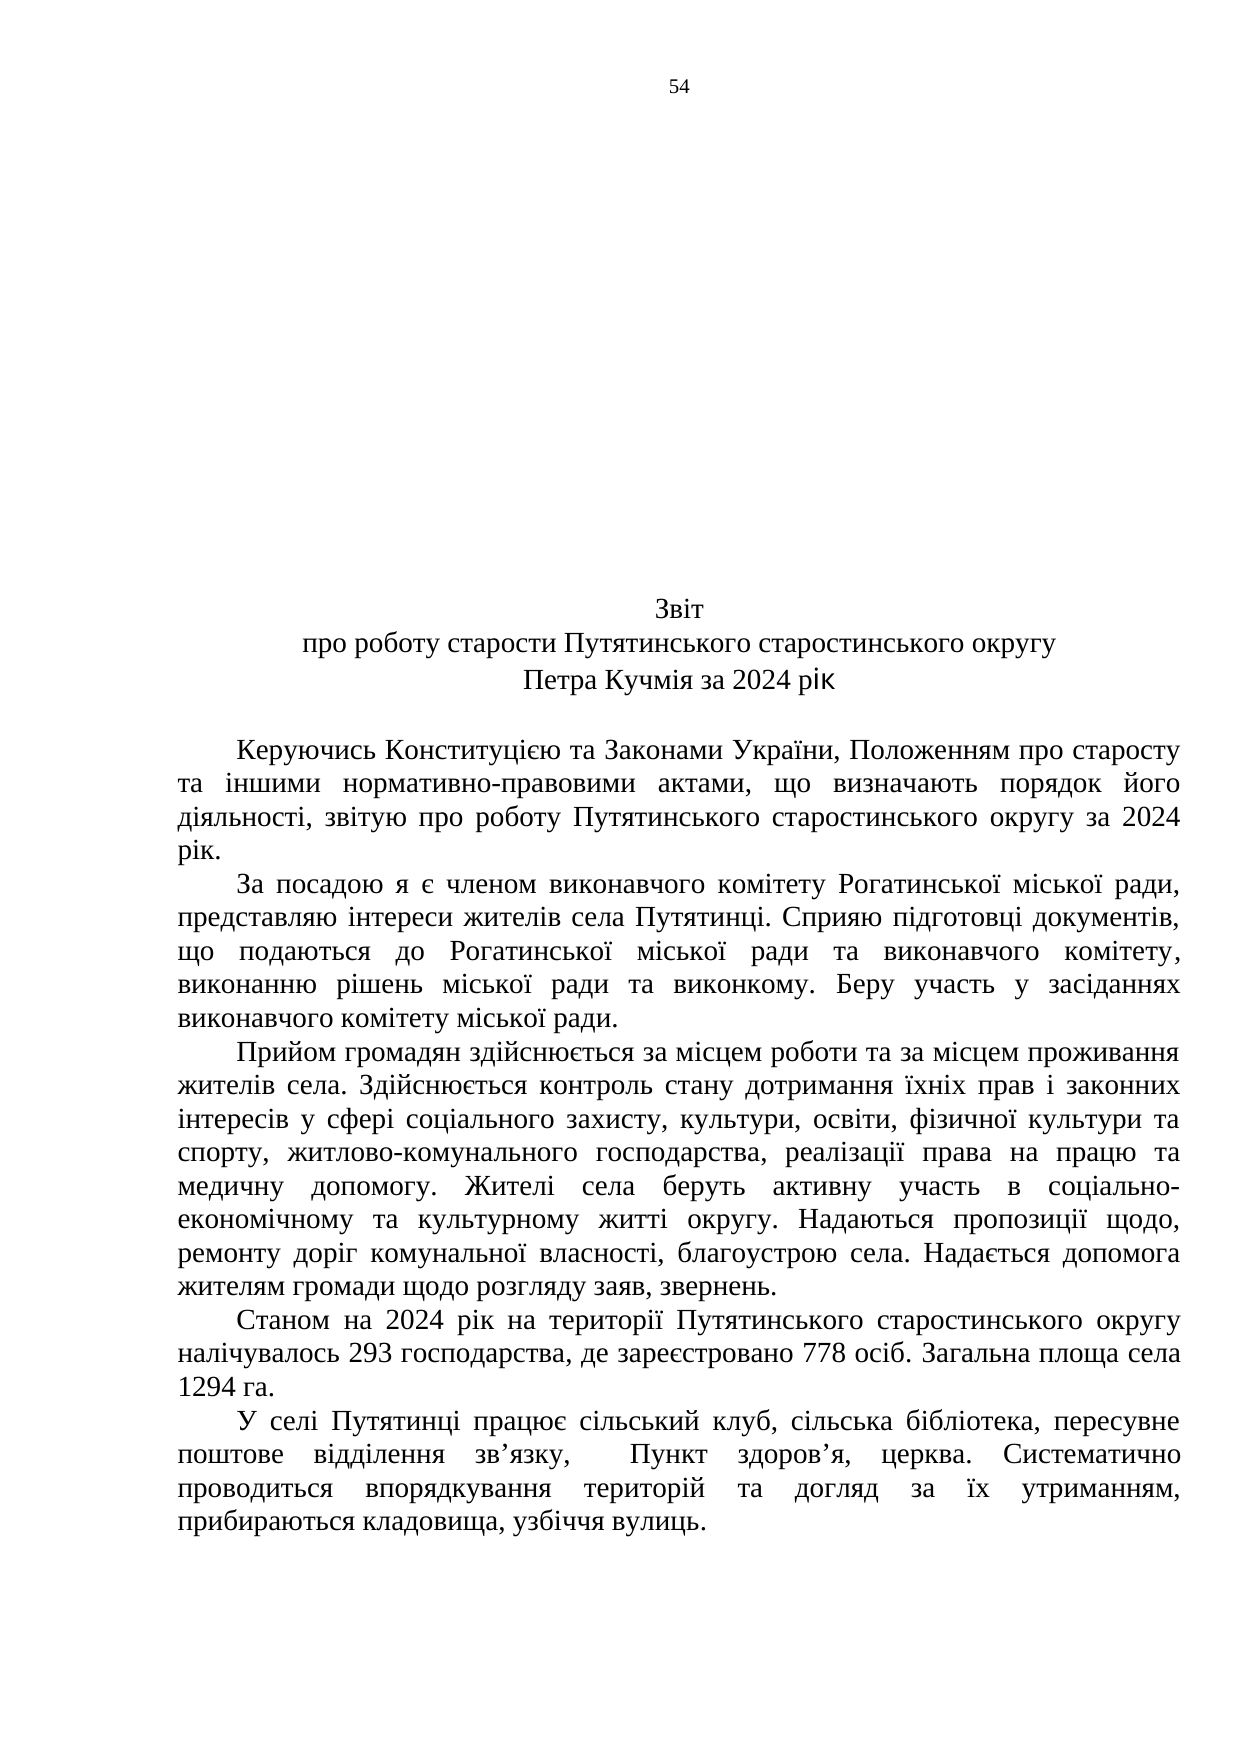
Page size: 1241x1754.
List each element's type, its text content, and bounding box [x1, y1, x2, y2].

text У селі Путятинці працює сільський клуб, сільська бібліотека, пересувне поштове відділення зв’язку, Пункт здоров’я, церква. Систематично проводиться впорядкування територій та догляд за їх утриманням, прибираються кладовища, узбіччя вулиць. [177, 1403, 1181, 1537]
text Станом на 2024 рік на території Путятинського старостинського округу налічувалось 293 господарства, де зареєстровано 778 осіб. Загальна площа села 1294 га. [177, 1302, 1181, 1403]
text Прийом громадян здійснюється за місцем роботи та за місцем проживання жителів села. Здійснюється контроль стану дотримання їхніх прав і законних інтересів у сфері соціального захисту, культури, освіти, фізичної культури та спорту, житлово-комунального господарства, реалізації права на працю та медичну допомогу. Жителі села беруть активну участь в соціально-економічному та культурному житті округу. Надаються пропозиції щодо, ремонту доріг комунальної власності, благоустрою села. Надається допомога жителям громади щодо розгляду заяв, звернень. [177, 1034, 1181, 1302]
text Петра Кучмія за 2024 рік [177, 659, 1181, 698]
text про роботу старости Путятинського старостинського округу [177, 625, 1181, 659]
text Звіт [177, 592, 1181, 625]
text Керуючись Конституцією та Законами України, Положенням про старосту та іншими нормативно-правовими актами, що визначають порядок його діяльності, звітую про роботу Путятинського старостинського округу за 2024 рік. [177, 732, 1181, 866]
text За посадою я є членом виконавчого комітету Рогатинської міської ради, представляю інтереси жителів села Путятинці. Сприяю підготовці документів, що подаються до Рогатинської міської ради та виконавчого комітету, виконанню рішень міської ради та виконкому. Беру участь у засіданнях виконавчого комітету міської ради. [177, 866, 1181, 1034]
